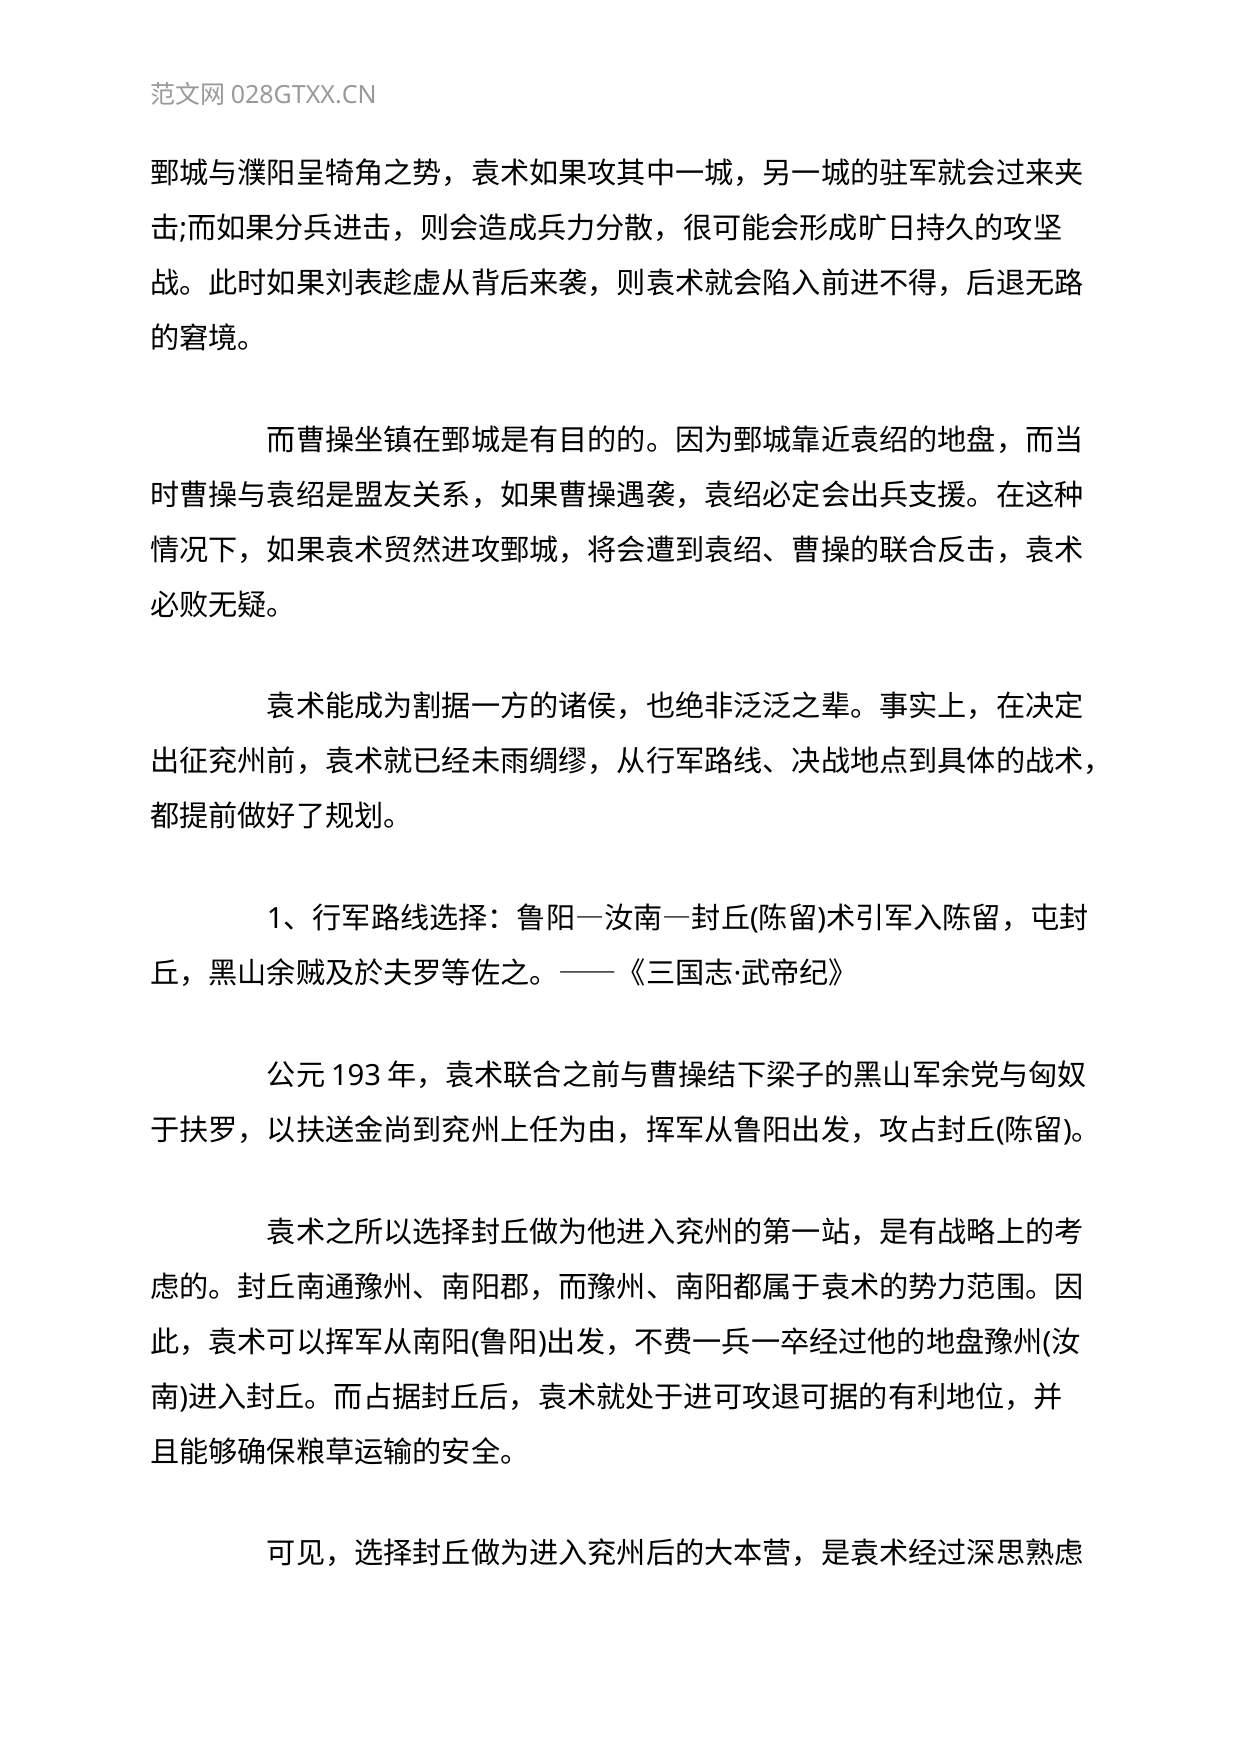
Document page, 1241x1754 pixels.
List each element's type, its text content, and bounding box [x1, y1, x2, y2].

text 袁术能成为割据一方的诸侯，也绝非泛泛之辈。事实上，在决定出征兖州前，袁术就已经未雨绸缪，从行军路线、决战地点到具体的战术，都提前做好了规划。 [150, 683, 1090, 835]
text 而曹操坐镇在鄄城是有目的的。因为鄄城靠近袁绍的地盘，而当时曹操与袁绍是盟友关系，如果曹操遇袭，袁绍必定会出兵支援。在这种情况下，如果袁术贸然进攻鄄城，将会遭到袁绍、曹操的联合反击，袁术必败无疑。 [150, 417, 1090, 623]
text 袁术之所以选择封丘做为他进入兖州的第一站，是有战略上的考虑的。封丘南通豫州、南阳郡，而豫州、南阳都属于袁术的势力范围。因此，袁术可以挥军从南阳(鲁阳)出发，不费一兵一卒经过他的地盘豫州(汝南)进入封丘。而占据封丘后，袁术就处于进可攻退可据的有利地位，并且能够确保粮草运输的安全。 [150, 1208, 1090, 1471]
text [150, 150, 1090, 357]
text 公元193年，袁术联合之前与曹操结下梁子的黑山军余党与匈奴于扶罗，以扶送金尚到兖州上任为由，挥军从鲁阳出发，攻占封丘(陈留)。 [150, 1052, 1090, 1149]
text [150, 1530, 1090, 1572]
text 1、行军路线选择：鲁阳—汝南—封丘(陈留)术引军入陈留，屯封丘，黑山余贼及於夫罗等佐之。——《三国志·武帝纪》 [150, 894, 1090, 992]
